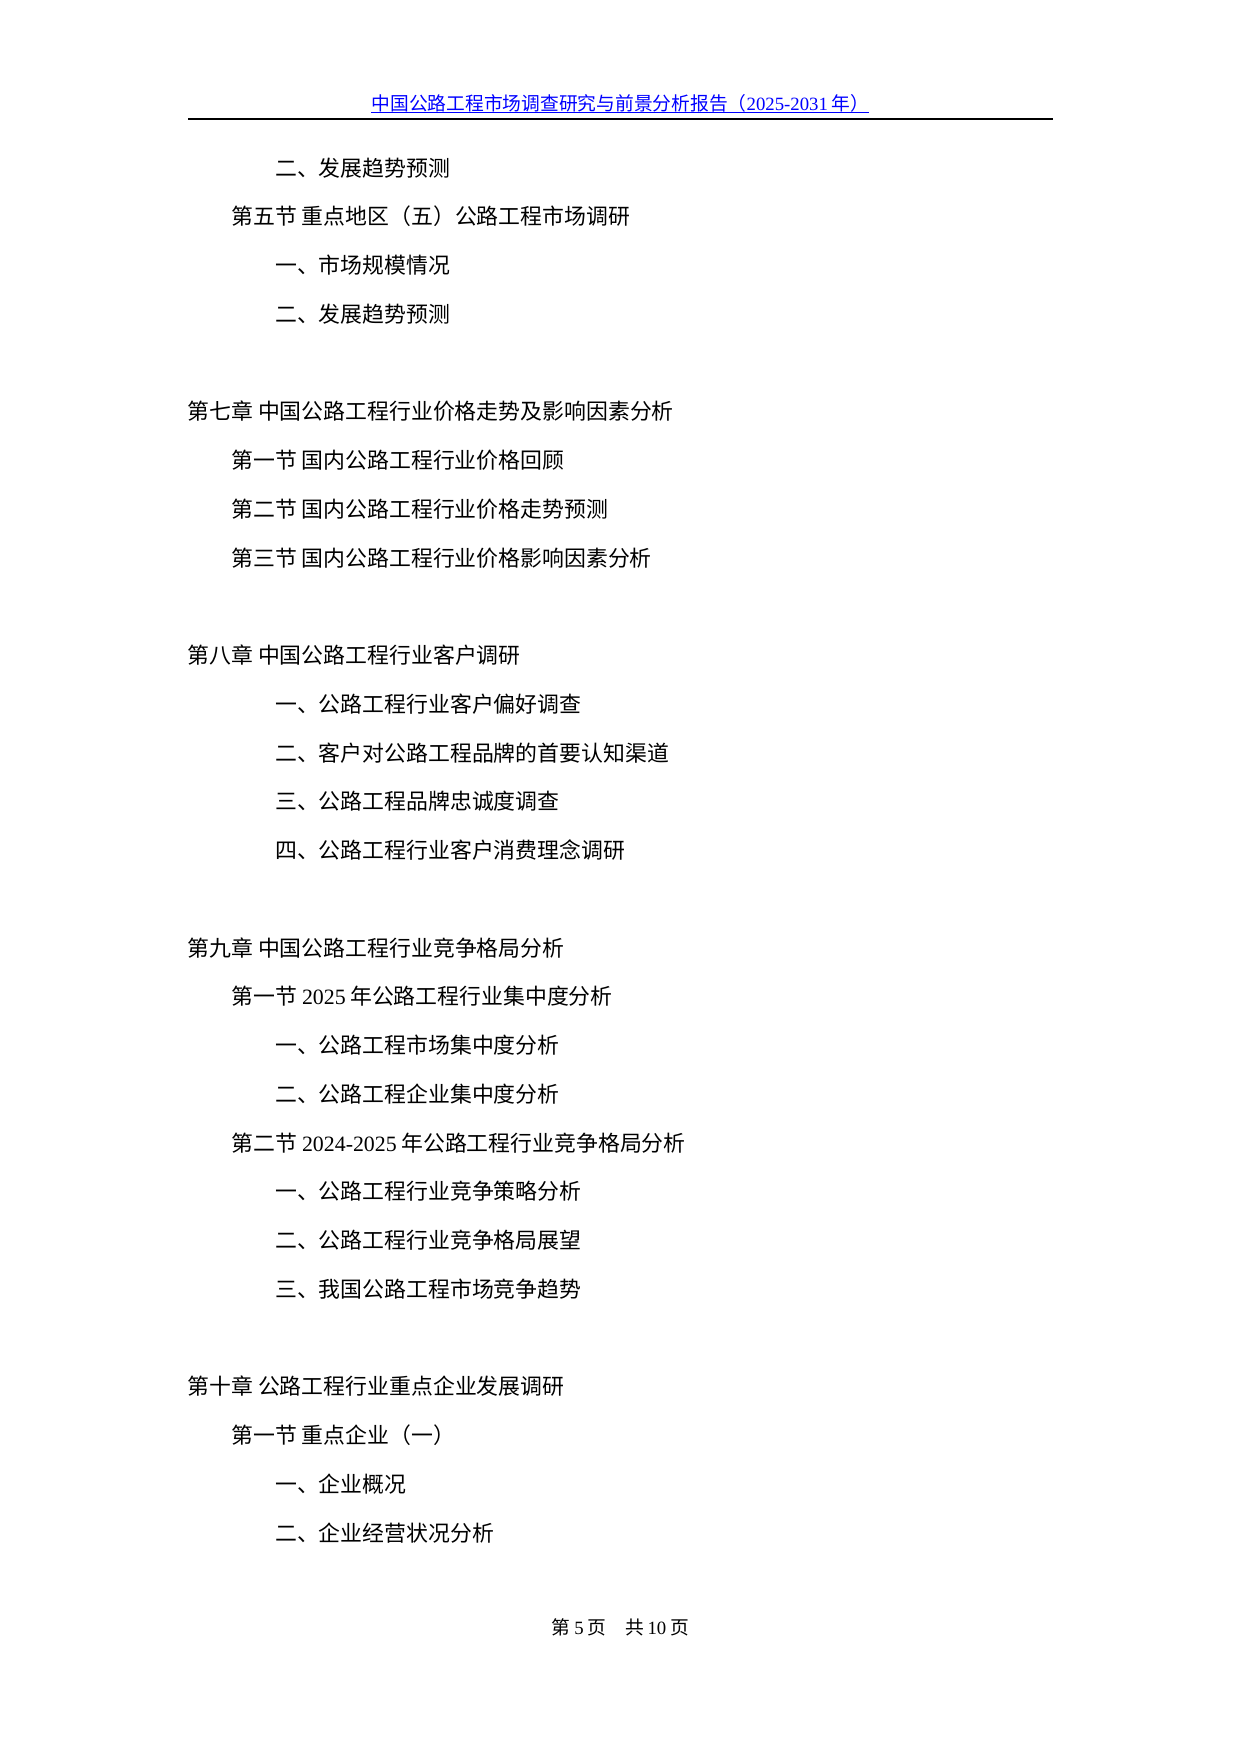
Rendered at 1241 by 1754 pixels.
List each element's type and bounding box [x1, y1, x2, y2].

text [187, 150, 1053, 1548]
